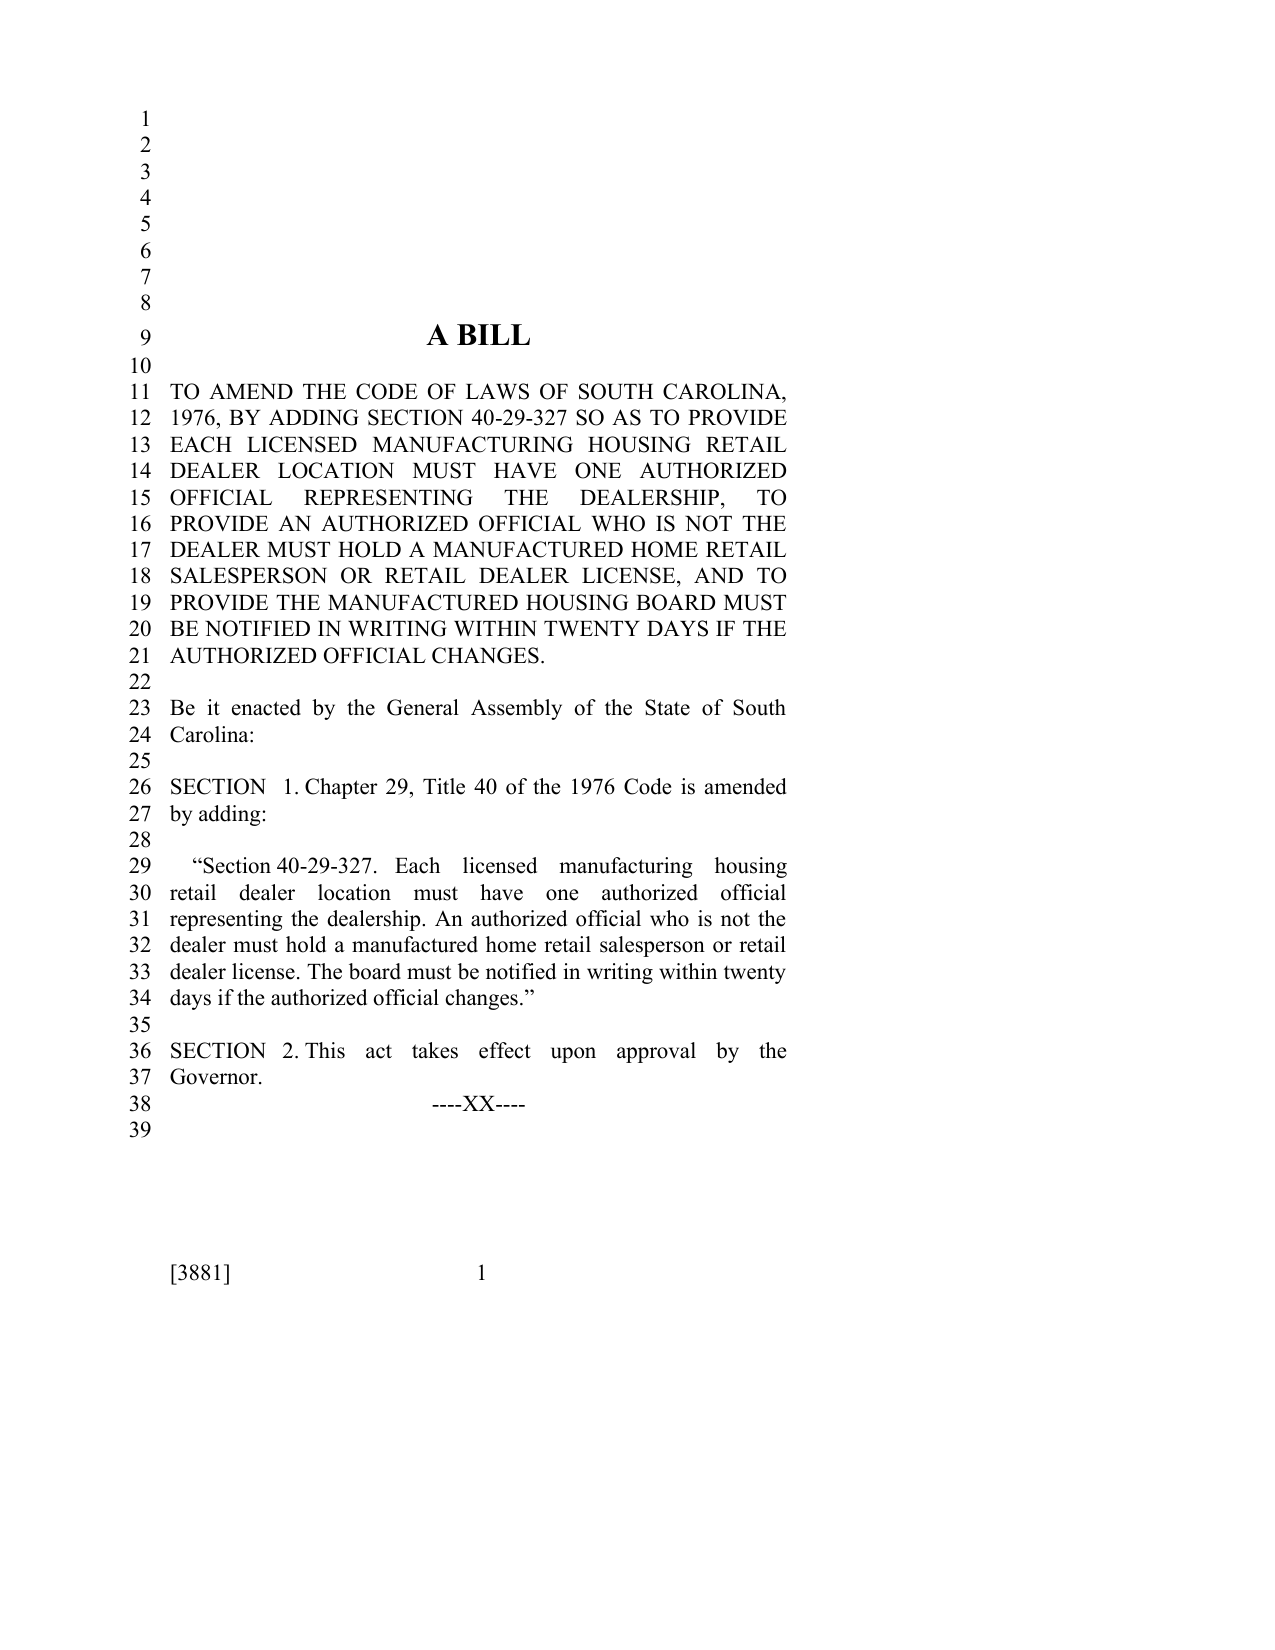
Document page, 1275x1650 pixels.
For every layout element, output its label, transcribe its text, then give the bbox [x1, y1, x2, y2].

text SECTION 2. This act takes effect upon approval by the Governor. [169, 1037, 787, 1090]
text “Section 40-29-327. Each licensed manufacturing housing retail dealer location must have one authorized official representing the dealership. An authorized official who is not the dealer must hold a manufactured home retail salesperson or retail dealer license. The board must be notified in writing within twenty days if the authorized official changes.” [169, 852, 787, 1011]
text Be it enacted by the General Assembly of the State of South Carolina: [169, 694, 787, 747]
text TO AMEND THE CODE OF LAWS OF SOUTH CAROLINA, 1976, BY ADDING SECTION 40-29-327 SO AS TO PROVIDE EACH LICENSED MANUFACTURING HOUSING RETAIL DEALER LOCATION MUST HAVE ONE AUTHORIZED OFFICIAL REPRESENTING THE DEALERSHIP, TO PROVIDE AN AUTHORIZED OFFICIAL WHO IS NOT THE DEALER MUST HOLD A MANUFACTURED HOME RETAIL SALESPERSON OR RETAIL DEALER LICENSE, AND TO PROVIDE THE MANUFACTURED HOUSING BOARD MUST BE NOTIFIED IN WRITING WITHIN TWENTY DAYS IF THE AUTHORIZED OFFICIAL CHANGES. [169, 378, 787, 668]
text A BILL [169, 316, 787, 352]
text SECTION 1. Chapter 29, Title 40 of the 1976 Code is amended by adding: [169, 773, 787, 826]
text ----XX---- [169, 1090, 787, 1116]
